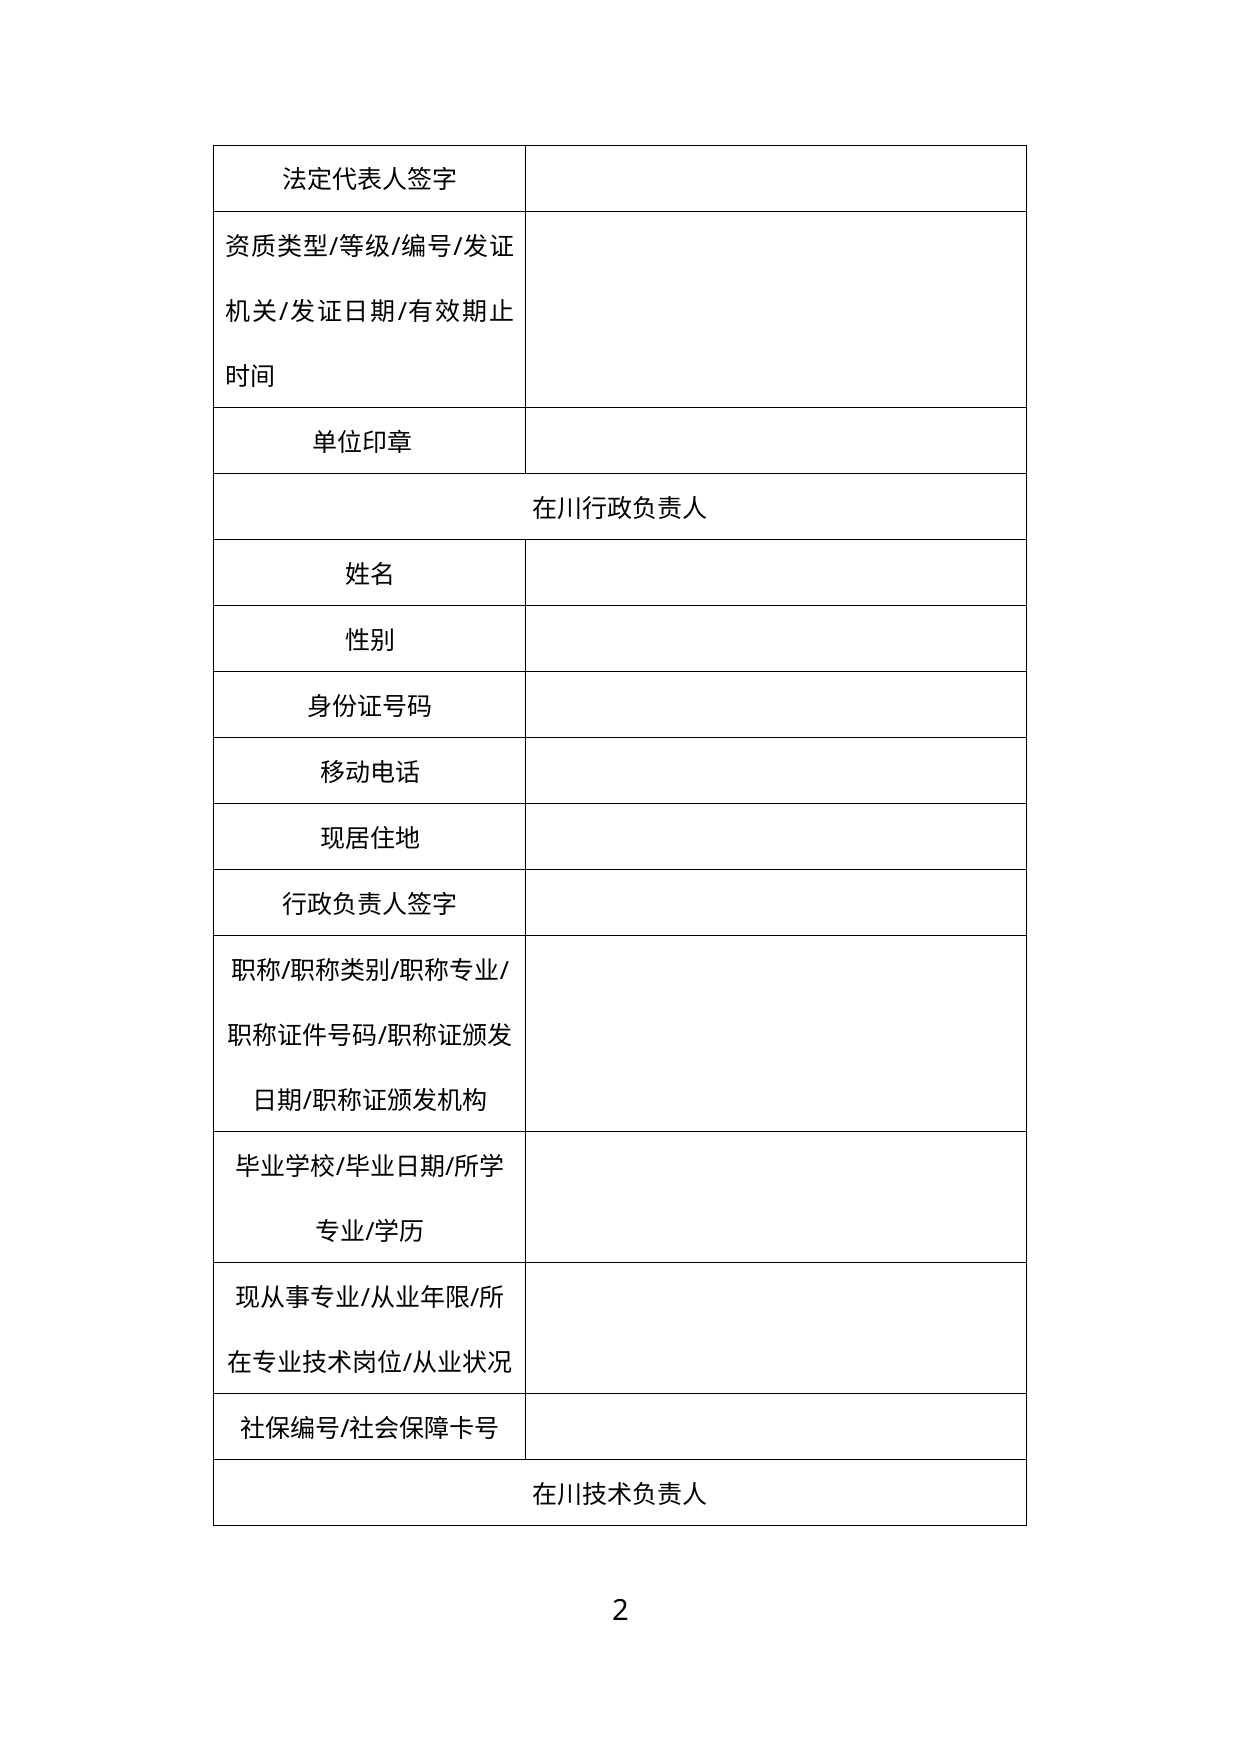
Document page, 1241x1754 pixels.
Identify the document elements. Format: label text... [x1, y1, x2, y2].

table_cell 单位印章 [214, 408, 525, 473]
table_cell 性别 [214, 606, 525, 671]
table_cell 毕业学校/毕业日期/所学专业/学历 [214, 1132, 525, 1262]
table_cell [526, 870, 1026, 935]
table_cell 在川行政负责人 [214, 474, 1026, 539]
table_cell 行政负责人签字 [214, 870, 525, 935]
table_cell 资质类型/等级/编号/发证机关/发证日期/有效期止时间 [214, 212, 525, 407]
table_cell 职称/职称类别/职称专业/职称证件号码/职称证颁发日期/职称证颁发机构 [214, 936, 525, 1131]
table_cell 在川技术负责人 [214, 1460, 1026, 1525]
table_cell 移动电话 [214, 738, 525, 803]
table_cell 现从事专业/从业年限/所在专业技术岗位/从业状况 [214, 1263, 525, 1393]
table_cell [526, 1394, 1026, 1459]
table_cell 姓名 [214, 540, 525, 605]
table_cell [526, 606, 1026, 671]
table_cell [526, 936, 1026, 1131]
table_cell [526, 408, 1026, 473]
table_cell 现居住地 [214, 804, 525, 869]
table_cell [526, 212, 1026, 407]
table_cell [526, 738, 1026, 803]
table_cell 身份证号码 [214, 672, 525, 737]
table_cell [526, 1132, 1026, 1262]
table_cell [526, 146, 1026, 211]
table_cell 社保编号/社会保障卡号 [214, 1394, 525, 1459]
table_cell [526, 540, 1026, 605]
table_cell [526, 672, 1026, 737]
table_cell 法定代表人签字 [214, 146, 525, 211]
table_cell [526, 1263, 1026, 1393]
table_cell [526, 804, 1026, 869]
